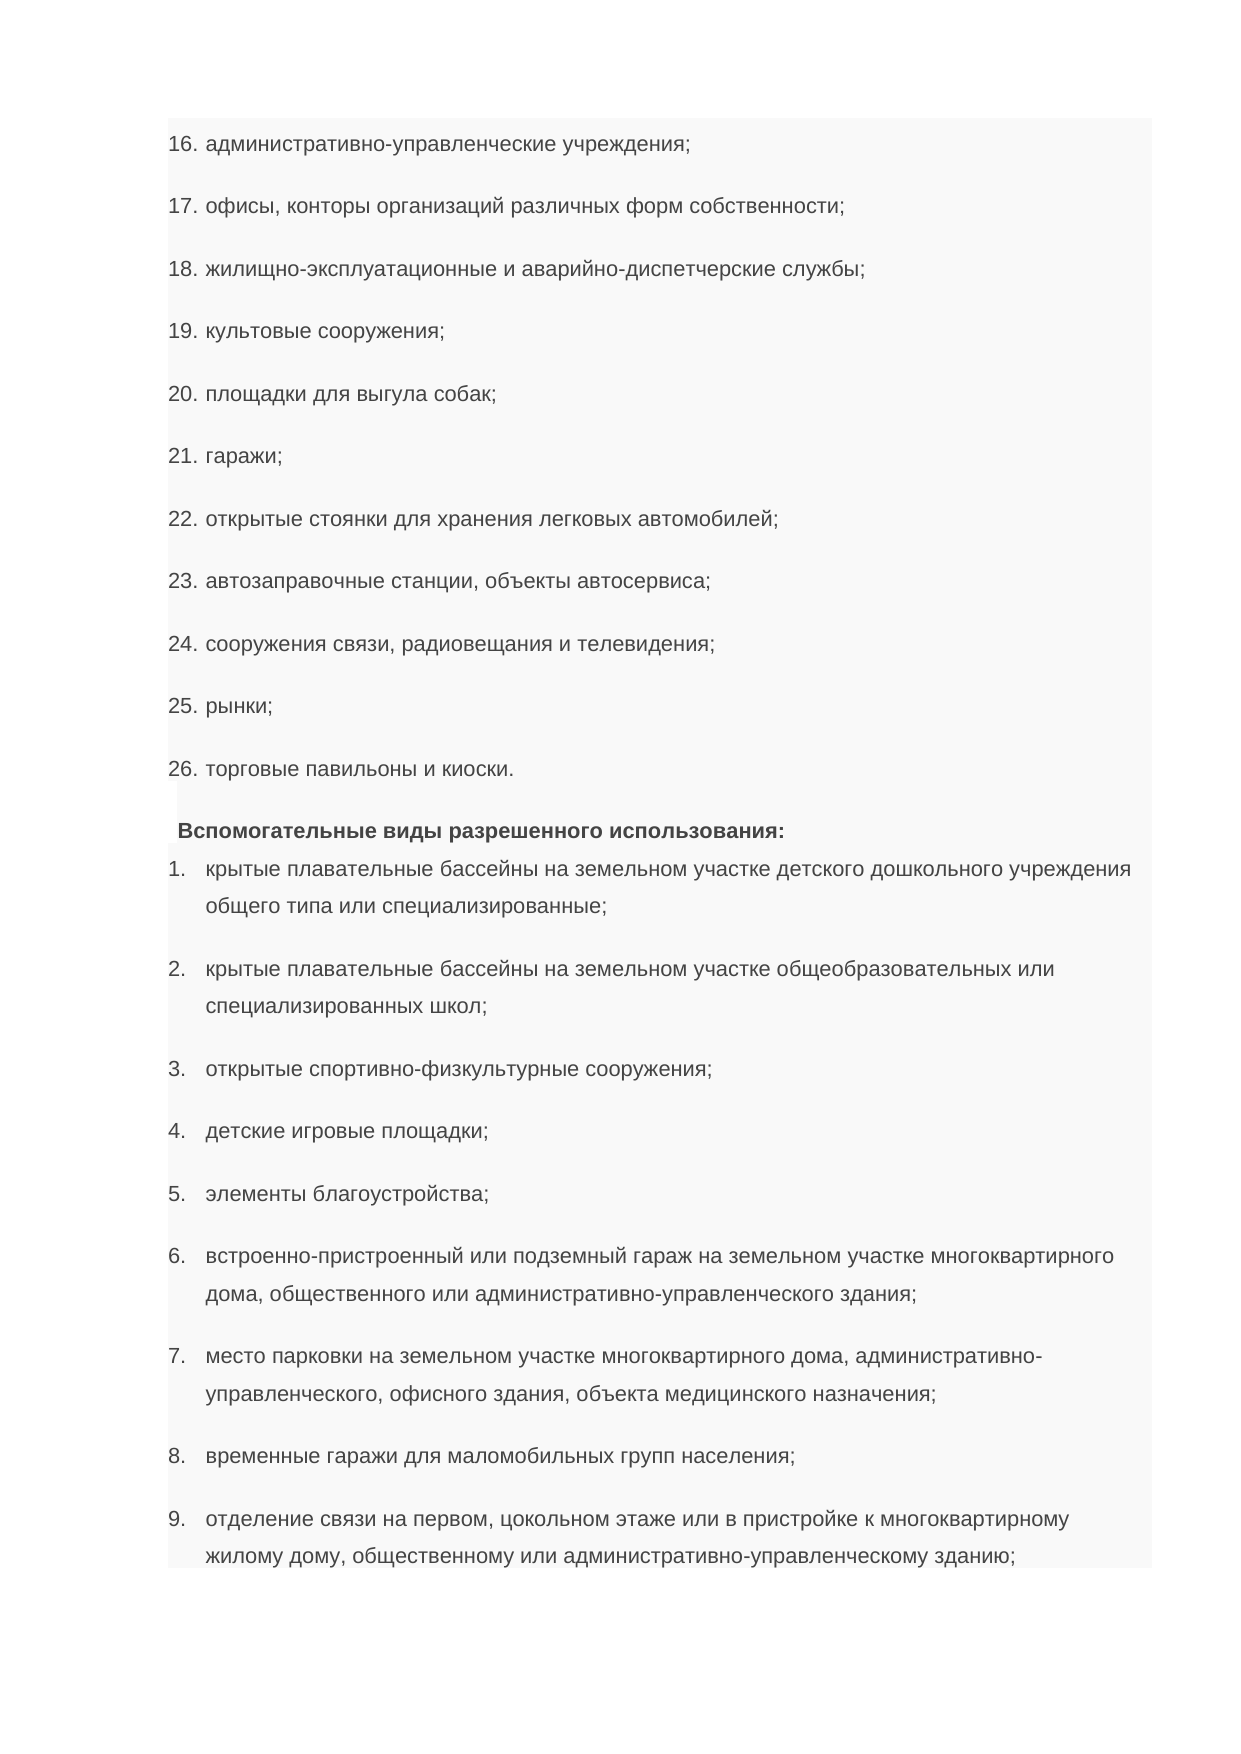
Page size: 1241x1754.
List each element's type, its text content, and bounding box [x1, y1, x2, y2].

text Вспомогательные виды разрешенного использования: [177, 806, 1152, 843]
list гаражи; [168, 431, 1152, 468]
list сооружения связи, радиовещания и телевидения; [168, 618, 1152, 656]
list крытые плавательные бассейны на земельном участке общеобразовательных или специализированных школ; [168, 943, 1152, 1018]
list административно-управленческие учреждения; [168, 118, 1152, 156]
list детские игровые площадки; [168, 1106, 1152, 1143]
list площадки для выгула собак; [168, 368, 1152, 406]
list культовые сооружения; [168, 306, 1152, 343]
list открытые спортивно-физкультурные сооружения; [168, 1043, 1152, 1081]
list элементы благоустройства; [168, 1168, 1152, 1206]
list автозаправочные станции, объекты автосервиса; [168, 556, 1152, 593]
list временные гаражи для маломобильных групп населения; [168, 1431, 1152, 1468]
list место парковки на земельном участке многоквартирного дома, административно-управленческого, офисного здания, объекта медицинского назначения; [168, 1331, 1152, 1406]
list рынки; [168, 681, 1152, 718]
list жилищно-эксплуатационные и аварийно-диспетчерские службы; [168, 243, 1152, 281]
list отделение связи на первом, цокольном этаже или в пристройке к многоквартирному жилому дому, общественному или административно-управленческому зданию; [168, 1493, 1152, 1568]
list крытые плавательные бассейны на земельном участке детского дошкольного учреждения общего типа или специализированные; [168, 843, 1152, 918]
list офисы, конторы организаций различных форм собственности; [168, 181, 1152, 218]
list открытые стоянки для хранения легковых автомобилей; [168, 493, 1152, 531]
list торговые павильоны и киоски. [168, 743, 1152, 781]
list встроенно-пристроенный или подземный гараж на земельном участке многоквартирного дома, общественного или административно-управленческого здания; [168, 1231, 1152, 1306]
